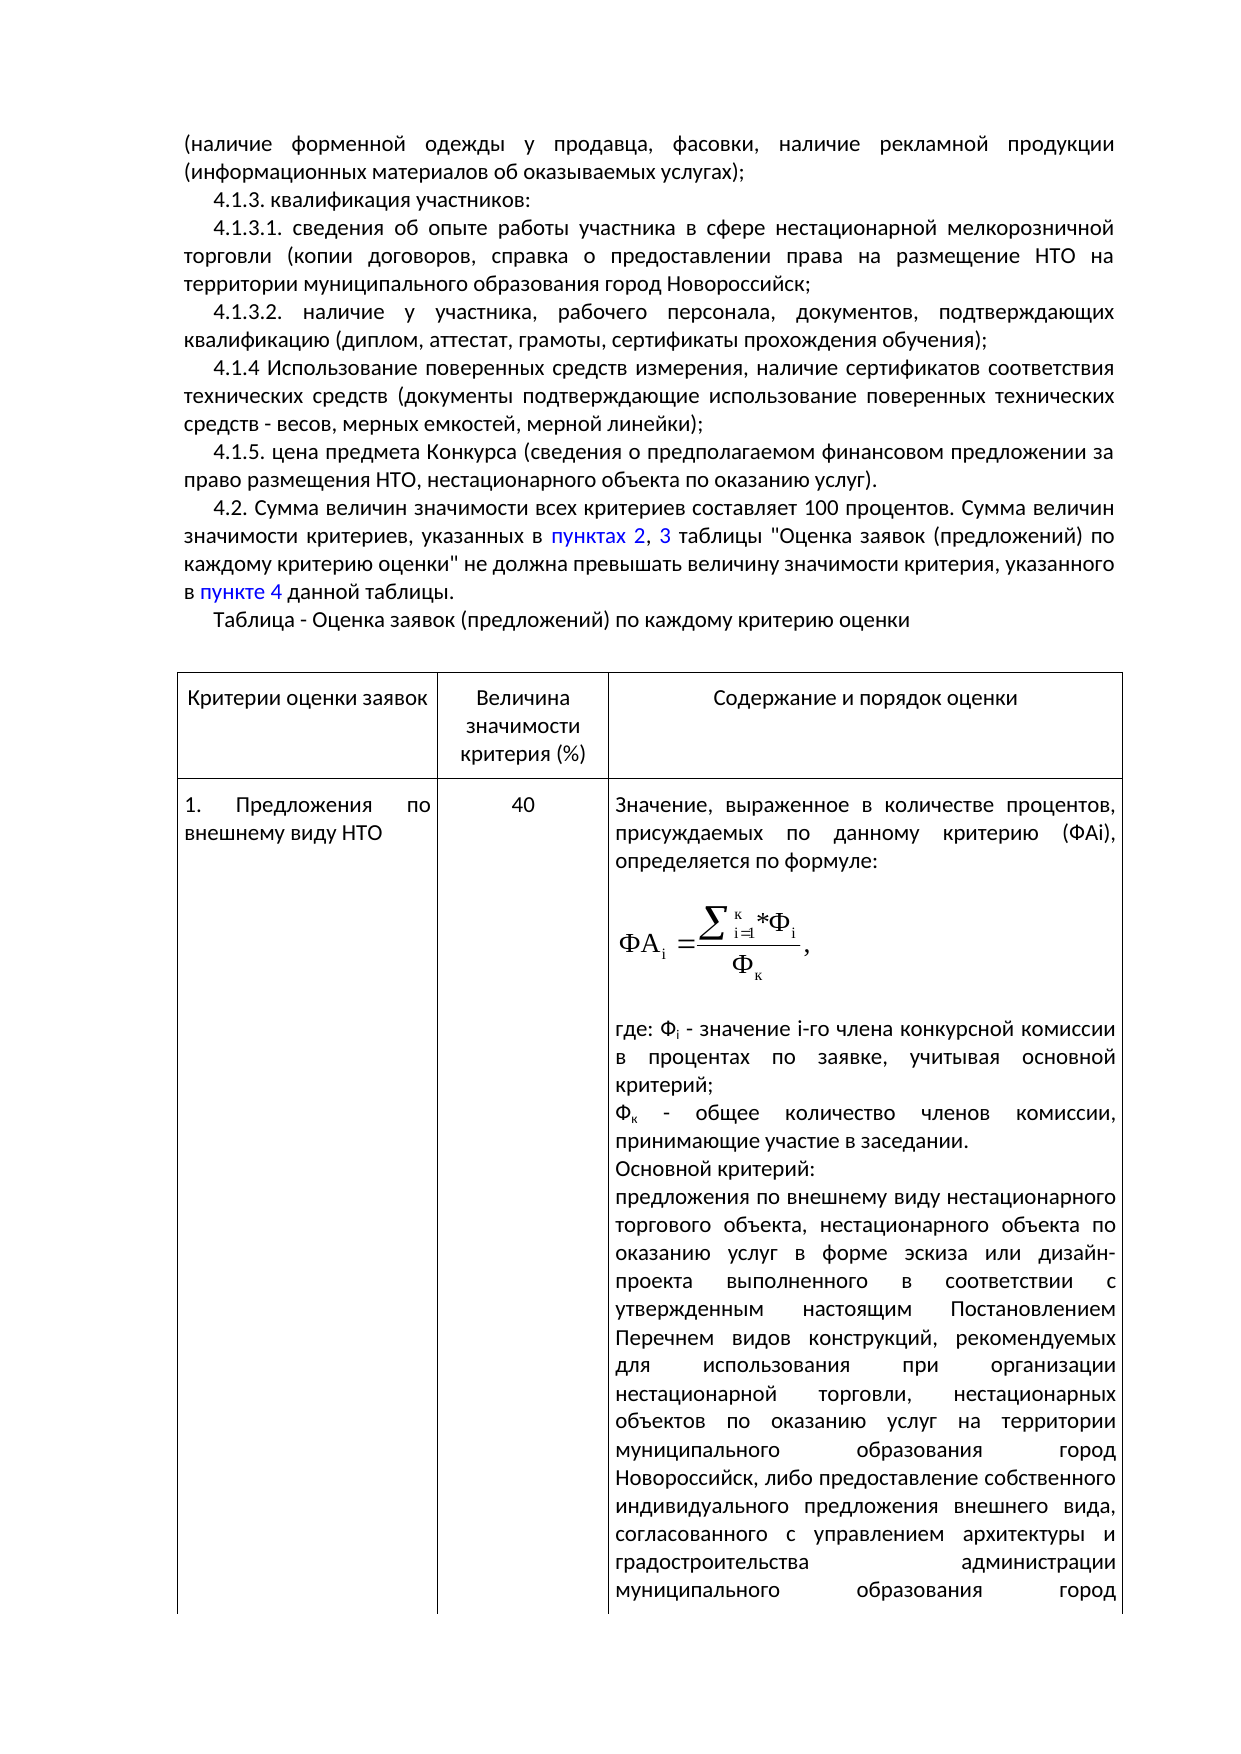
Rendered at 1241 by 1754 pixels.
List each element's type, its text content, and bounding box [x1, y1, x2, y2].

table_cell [177, 118, 1122, 644]
table_header Содержание и порядок оценки [609, 673, 1122, 778]
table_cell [178, 779, 437, 1613]
table_cell 40 [438, 779, 608, 1613]
table_header Критерии оценки заявок [178, 673, 437, 778]
table_header Величина значимости критерия (%) [438, 673, 608, 778]
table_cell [609, 779, 1122, 1613]
